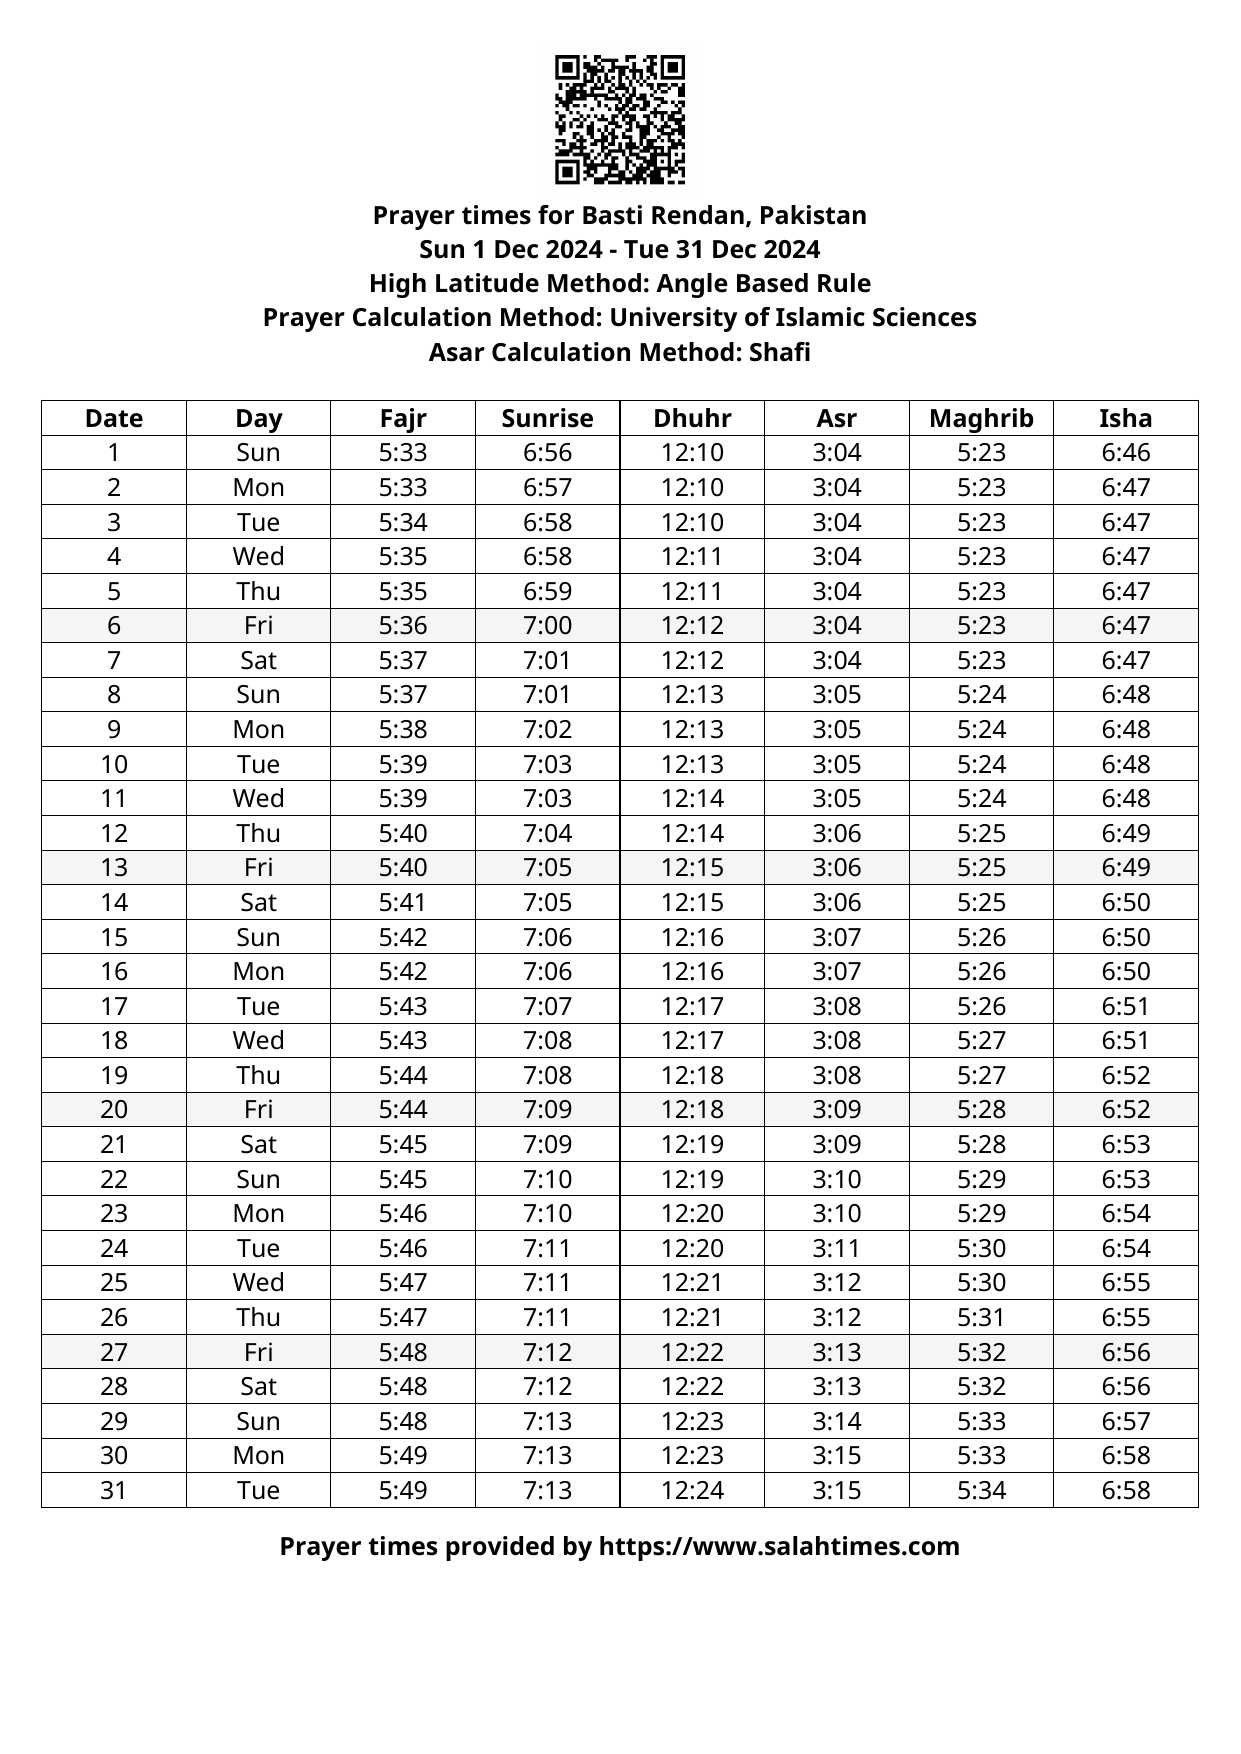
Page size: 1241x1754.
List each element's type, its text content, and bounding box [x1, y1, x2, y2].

table_cell 5:35 [331, 539, 475, 573]
table_cell 5:24 [910, 747, 1053, 780]
table_cell 7:05 [476, 885, 619, 919]
table_cell 3:04 [765, 609, 909, 642]
table_cell 12:12 [621, 643, 764, 677]
table_header Isha [1054, 401, 1198, 434]
table_cell 5:34 [331, 505, 475, 538]
table_cell 7:02 [476, 712, 619, 746]
table_cell 3:12 [765, 1266, 909, 1299]
table_header Sunrise [476, 401, 619, 434]
table_cell 3:05 [765, 678, 909, 711]
table_cell 3:07 [765, 954, 909, 988]
table_cell Thu [187, 816, 330, 849]
table_cell 7:11 [476, 1266, 619, 1299]
table_cell 6:48 [1054, 747, 1198, 780]
table_cell 12:20 [621, 1231, 764, 1264]
table_cell 3:06 [765, 885, 909, 919]
table_cell 3:12 [765, 1300, 909, 1334]
table_cell 7:01 [476, 643, 619, 677]
table_cell 7:13 [476, 1473, 619, 1507]
table_cell 5:47 [331, 1300, 475, 1334]
table_cell 5:23 [910, 436, 1053, 469]
table_cell 3:05 [765, 781, 909, 815]
table_cell 6:56 [476, 436, 619, 469]
table_cell 12:10 [621, 436, 764, 469]
table_cell 5:23 [910, 539, 1053, 573]
table_cell 6:47 [1054, 574, 1198, 607]
table_cell 13 [42, 851, 186, 884]
table_cell 12:19 [621, 1127, 764, 1161]
table_cell 5:30 [910, 1266, 1053, 1299]
table_cell 5:23 [910, 643, 1053, 677]
table_cell Mon [187, 1196, 330, 1230]
table_cell 5:48 [331, 1369, 475, 1403]
table_cell 6:48 [1054, 712, 1198, 746]
table_cell 6:55 [1054, 1266, 1198, 1299]
table_cell 30 [42, 1439, 186, 1472]
table_cell 4 [42, 539, 186, 573]
table_cell 9 [42, 712, 186, 746]
table_cell 12:22 [621, 1335, 764, 1368]
table_cell 6:57 [1054, 1404, 1198, 1437]
table_cell 7:08 [476, 1024, 619, 1057]
table_cell 12:21 [621, 1266, 764, 1299]
table_cell Sun [187, 1162, 330, 1195]
table_cell 27 [42, 1335, 186, 1368]
table_cell 3:04 [765, 643, 909, 677]
table_cell Wed [187, 1266, 330, 1299]
table_cell Fri [187, 609, 330, 642]
table_cell 5:29 [910, 1196, 1053, 1230]
table_cell Mon [187, 954, 330, 988]
table_cell 5:49 [331, 1473, 475, 1507]
table_cell 12:19 [621, 1162, 764, 1195]
table_cell Sat [187, 1127, 330, 1161]
table_cell 3:04 [765, 436, 909, 469]
table_cell 5:33 [331, 436, 475, 469]
table_cell 3:08 [765, 989, 909, 1022]
table_cell 18 [42, 1024, 186, 1057]
table_cell 3:08 [765, 1058, 909, 1092]
table_cell 3:11 [765, 1231, 909, 1264]
table_cell Tue [187, 505, 330, 538]
table_cell 7:13 [476, 1439, 619, 1472]
table_cell 3:05 [765, 747, 909, 780]
table_cell 12:17 [621, 1024, 764, 1057]
table_cell 5:23 [910, 505, 1053, 538]
table_cell 16 [42, 954, 186, 988]
table_cell 3:10 [765, 1196, 909, 1230]
table_cell 5:23 [910, 574, 1053, 607]
table_cell 7:12 [476, 1335, 619, 1368]
table_cell 21 [42, 1127, 186, 1161]
table_cell 6:58 [476, 505, 619, 538]
table_cell 7:03 [476, 747, 619, 780]
table_cell Sun [187, 436, 330, 469]
table_cell 5:29 [910, 1162, 1053, 1195]
table_cell 12:13 [621, 747, 764, 780]
table_cell 12:23 [621, 1404, 764, 1437]
table_header Dhuhr [621, 401, 764, 434]
table_cell 7:09 [476, 1093, 619, 1126]
table_cell Fri [187, 851, 330, 884]
table_cell 1 [42, 436, 186, 469]
table_cell 5:28 [910, 1127, 1053, 1161]
table_cell 6:52 [1054, 1093, 1198, 1126]
table_cell 5:32 [910, 1335, 1053, 1368]
table_cell 3:09 [765, 1093, 909, 1126]
table_cell 7:08 [476, 1058, 619, 1092]
table_cell 5:41 [331, 885, 475, 919]
table_cell Sun [187, 1404, 330, 1437]
table_cell Mon [187, 470, 330, 504]
table_cell Thu [187, 1058, 330, 1092]
table_cell Sat [187, 885, 330, 919]
text Prayer Calculation Method: University of Islamic Sciences [42, 300, 1198, 334]
table_cell 12:24 [621, 1473, 764, 1507]
table_cell 6:53 [1054, 1127, 1198, 1161]
table_cell 12:13 [621, 712, 764, 746]
table_cell 7:05 [476, 851, 619, 884]
table_cell 3:04 [765, 505, 909, 538]
table_cell 6:56 [1054, 1335, 1198, 1368]
table_cell Sat [187, 643, 330, 677]
table_cell 3:05 [765, 712, 909, 746]
table_cell Tue [187, 1231, 330, 1264]
table_cell 7:00 [476, 609, 619, 642]
table_cell 5:46 [331, 1196, 475, 1230]
table_cell 5:25 [910, 885, 1053, 919]
table_cell Sun [187, 920, 330, 953]
table_cell 26 [42, 1300, 186, 1334]
table_cell 24 [42, 1231, 186, 1264]
table_cell 6:50 [1054, 954, 1198, 988]
table_cell 5:33 [910, 1404, 1053, 1437]
table_cell 3:06 [765, 816, 909, 849]
table_cell 10 [42, 747, 186, 780]
table_cell 5:25 [910, 851, 1053, 884]
table_cell Fri [187, 1335, 330, 1368]
table_cell 5:44 [331, 1058, 475, 1092]
table_cell 3:07 [765, 920, 909, 953]
table_cell 12:12 [621, 609, 764, 642]
text Sun 1 Dec 2024 - Tue 31 Dec 2024 [42, 232, 1198, 266]
table_cell 5:43 [331, 989, 475, 1022]
table_cell 3:14 [765, 1404, 909, 1437]
table_cell 5:48 [331, 1335, 475, 1368]
table_cell 5:39 [331, 747, 475, 780]
table_cell Sun [187, 678, 330, 711]
table_cell 6:47 [1054, 505, 1198, 538]
table_cell 3:13 [765, 1335, 909, 1368]
table_cell 7:13 [476, 1404, 619, 1437]
table_cell 5:42 [331, 954, 475, 988]
table_cell 12:16 [621, 920, 764, 953]
table_cell 5:33 [910, 1439, 1053, 1472]
table_cell 19 [42, 1058, 186, 1092]
table_cell 12:22 [621, 1369, 764, 1403]
table_cell 3 [42, 505, 186, 538]
table_cell 5:36 [331, 609, 475, 642]
table_cell 7:09 [476, 1127, 619, 1161]
table_cell 6:47 [1054, 539, 1198, 573]
table_header Date [42, 401, 186, 434]
table_cell 5:24 [910, 678, 1053, 711]
table_cell Tue [187, 747, 330, 780]
table_cell 5:45 [331, 1162, 475, 1195]
table_cell 6:51 [1054, 1024, 1198, 1057]
table_cell 5:24 [910, 712, 1053, 746]
table_cell 6:47 [1054, 643, 1198, 677]
table_cell 5 [42, 574, 186, 607]
table_cell 5:28 [910, 1093, 1053, 1126]
table_cell 6:46 [1054, 436, 1198, 469]
table_cell 3:08 [765, 1024, 909, 1057]
table_cell 5:27 [910, 1024, 1053, 1057]
table_header Day [187, 401, 330, 434]
table_cell 5:25 [910, 816, 1053, 849]
table_cell 6:47 [1054, 470, 1198, 504]
table_cell 29 [42, 1404, 186, 1437]
table_cell 7:07 [476, 989, 619, 1022]
table_cell 5:31 [910, 1300, 1053, 1334]
table_cell 6:56 [1054, 1369, 1198, 1403]
table_cell 6:49 [1054, 816, 1198, 849]
table_cell 6:55 [1054, 1300, 1198, 1334]
table_cell 5:26 [910, 989, 1053, 1022]
table_cell 12:21 [621, 1300, 764, 1334]
table_cell 20 [42, 1093, 186, 1126]
table_cell 6:58 [476, 539, 619, 573]
table_cell 5:46 [331, 1231, 475, 1264]
table_cell Mon [187, 1439, 330, 1472]
picture [542, 41, 699, 198]
table_cell 5:47 [331, 1266, 475, 1299]
table_cell 5:30 [910, 1231, 1053, 1264]
table_cell 5:40 [331, 816, 475, 849]
table_cell 3:04 [765, 539, 909, 573]
table_cell 15 [42, 920, 186, 953]
table_cell 12:10 [621, 470, 764, 504]
table_cell 5:23 [910, 470, 1053, 504]
table_cell 7:11 [476, 1231, 619, 1264]
table_cell 5:24 [910, 781, 1053, 815]
table_cell 22 [42, 1162, 186, 1195]
table_cell 12:11 [621, 539, 764, 573]
table_cell 12:14 [621, 781, 764, 815]
table_cell 12:20 [621, 1196, 764, 1230]
table_cell 5:38 [331, 712, 475, 746]
table_cell 7:04 [476, 816, 619, 849]
table_cell 8 [42, 678, 186, 711]
table_cell 12:15 [621, 885, 764, 919]
table_cell 5:26 [910, 954, 1053, 988]
text Asar Calculation Method: Shafi [42, 334, 1198, 368]
table_cell 7:10 [476, 1196, 619, 1230]
table_cell 5:27 [910, 1058, 1053, 1092]
table_cell 7:10 [476, 1162, 619, 1195]
table_cell 7 [42, 643, 186, 677]
table_cell Wed [187, 539, 330, 573]
table_cell 7:01 [476, 678, 619, 711]
table_cell 7:03 [476, 781, 619, 815]
table_cell 14 [42, 885, 186, 919]
table_cell 6:48 [1054, 678, 1198, 711]
table_cell 3:04 [765, 574, 909, 607]
table_cell Tue [187, 1473, 330, 1507]
table_cell 17 [42, 989, 186, 1022]
table_header Asr [765, 401, 909, 434]
text High Latitude Method: Angle Based Rule [42, 266, 1198, 300]
table_cell 5:37 [331, 678, 475, 711]
table_cell 6:58 [1054, 1473, 1198, 1507]
table_cell 31 [42, 1473, 186, 1507]
table_cell Sat [187, 1369, 330, 1403]
table_cell 5:26 [910, 920, 1053, 953]
table_cell 12:14 [621, 816, 764, 849]
table_cell 2 [42, 470, 186, 504]
table_cell Wed [187, 781, 330, 815]
table_cell 5:40 [331, 851, 475, 884]
table_cell 5:49 [331, 1439, 475, 1472]
table_cell 12:13 [621, 678, 764, 711]
table_cell 3:09 [765, 1127, 909, 1161]
table_cell 5:42 [331, 920, 475, 953]
table_cell 12:11 [621, 574, 764, 607]
table_cell 7:06 [476, 920, 619, 953]
table_cell 3:15 [765, 1473, 909, 1507]
table_cell 12:18 [621, 1093, 764, 1126]
table_cell 6:58 [1054, 1439, 1198, 1472]
table_cell 6:53 [1054, 1162, 1198, 1195]
text Prayer times provided by https://www.salahtimes.com [42, 1528, 1198, 1563]
table_cell 6:50 [1054, 920, 1198, 953]
table_cell 12:10 [621, 505, 764, 538]
table_cell 7:11 [476, 1300, 619, 1334]
table_cell 5:39 [331, 781, 475, 815]
table_cell 6:48 [1054, 781, 1198, 815]
table_cell 6:52 [1054, 1058, 1198, 1092]
table_cell 6:47 [1054, 609, 1198, 642]
table_cell 12 [42, 816, 186, 849]
table_cell Wed [187, 1024, 330, 1057]
table_cell 25 [42, 1266, 186, 1299]
table_cell 6:49 [1054, 851, 1198, 884]
table_cell 3:13 [765, 1369, 909, 1403]
table_cell 5:45 [331, 1127, 475, 1161]
table_cell 6 [42, 609, 186, 642]
table_cell 12:18 [621, 1058, 764, 1092]
table_cell 6:54 [1054, 1196, 1198, 1230]
table_cell 6:59 [476, 574, 619, 607]
table_cell 3:04 [765, 470, 909, 504]
table_cell 5:34 [910, 1473, 1053, 1507]
table_cell 5:32 [910, 1369, 1053, 1403]
table_cell 3:06 [765, 851, 909, 884]
table_cell 12:23 [621, 1439, 764, 1472]
table_cell 5:44 [331, 1093, 475, 1126]
table_cell 5:23 [910, 609, 1053, 642]
table_cell 6:51 [1054, 989, 1198, 1022]
table_cell 5:35 [331, 574, 475, 607]
table_cell 7:12 [476, 1369, 619, 1403]
table_cell Tue [187, 989, 330, 1022]
table_cell 12:15 [621, 851, 764, 884]
text Prayer times for Basti Rendan, Pakistan [42, 198, 1198, 232]
table_cell 5:43 [331, 1024, 475, 1057]
table_cell 23 [42, 1196, 186, 1230]
table_cell Fri [187, 1093, 330, 1126]
table_cell 3:10 [765, 1162, 909, 1195]
table_header Maghrib [910, 401, 1053, 434]
table_header Fajr [331, 401, 475, 434]
table_cell 12:16 [621, 954, 764, 988]
table_cell 7:06 [476, 954, 619, 988]
table_cell 6:50 [1054, 885, 1198, 919]
table_cell Thu [187, 574, 330, 607]
table_cell 6:54 [1054, 1231, 1198, 1264]
table_cell 12:17 [621, 989, 764, 1022]
table_cell 6:57 [476, 470, 619, 504]
table_cell 28 [42, 1369, 186, 1403]
table_cell 5:48 [331, 1404, 475, 1437]
table_cell Mon [187, 712, 330, 746]
table_cell Thu [187, 1300, 330, 1334]
table_cell 5:37 [331, 643, 475, 677]
table_cell 11 [42, 781, 186, 815]
table_cell 5:33 [331, 470, 475, 504]
table_cell 3:15 [765, 1439, 909, 1472]
